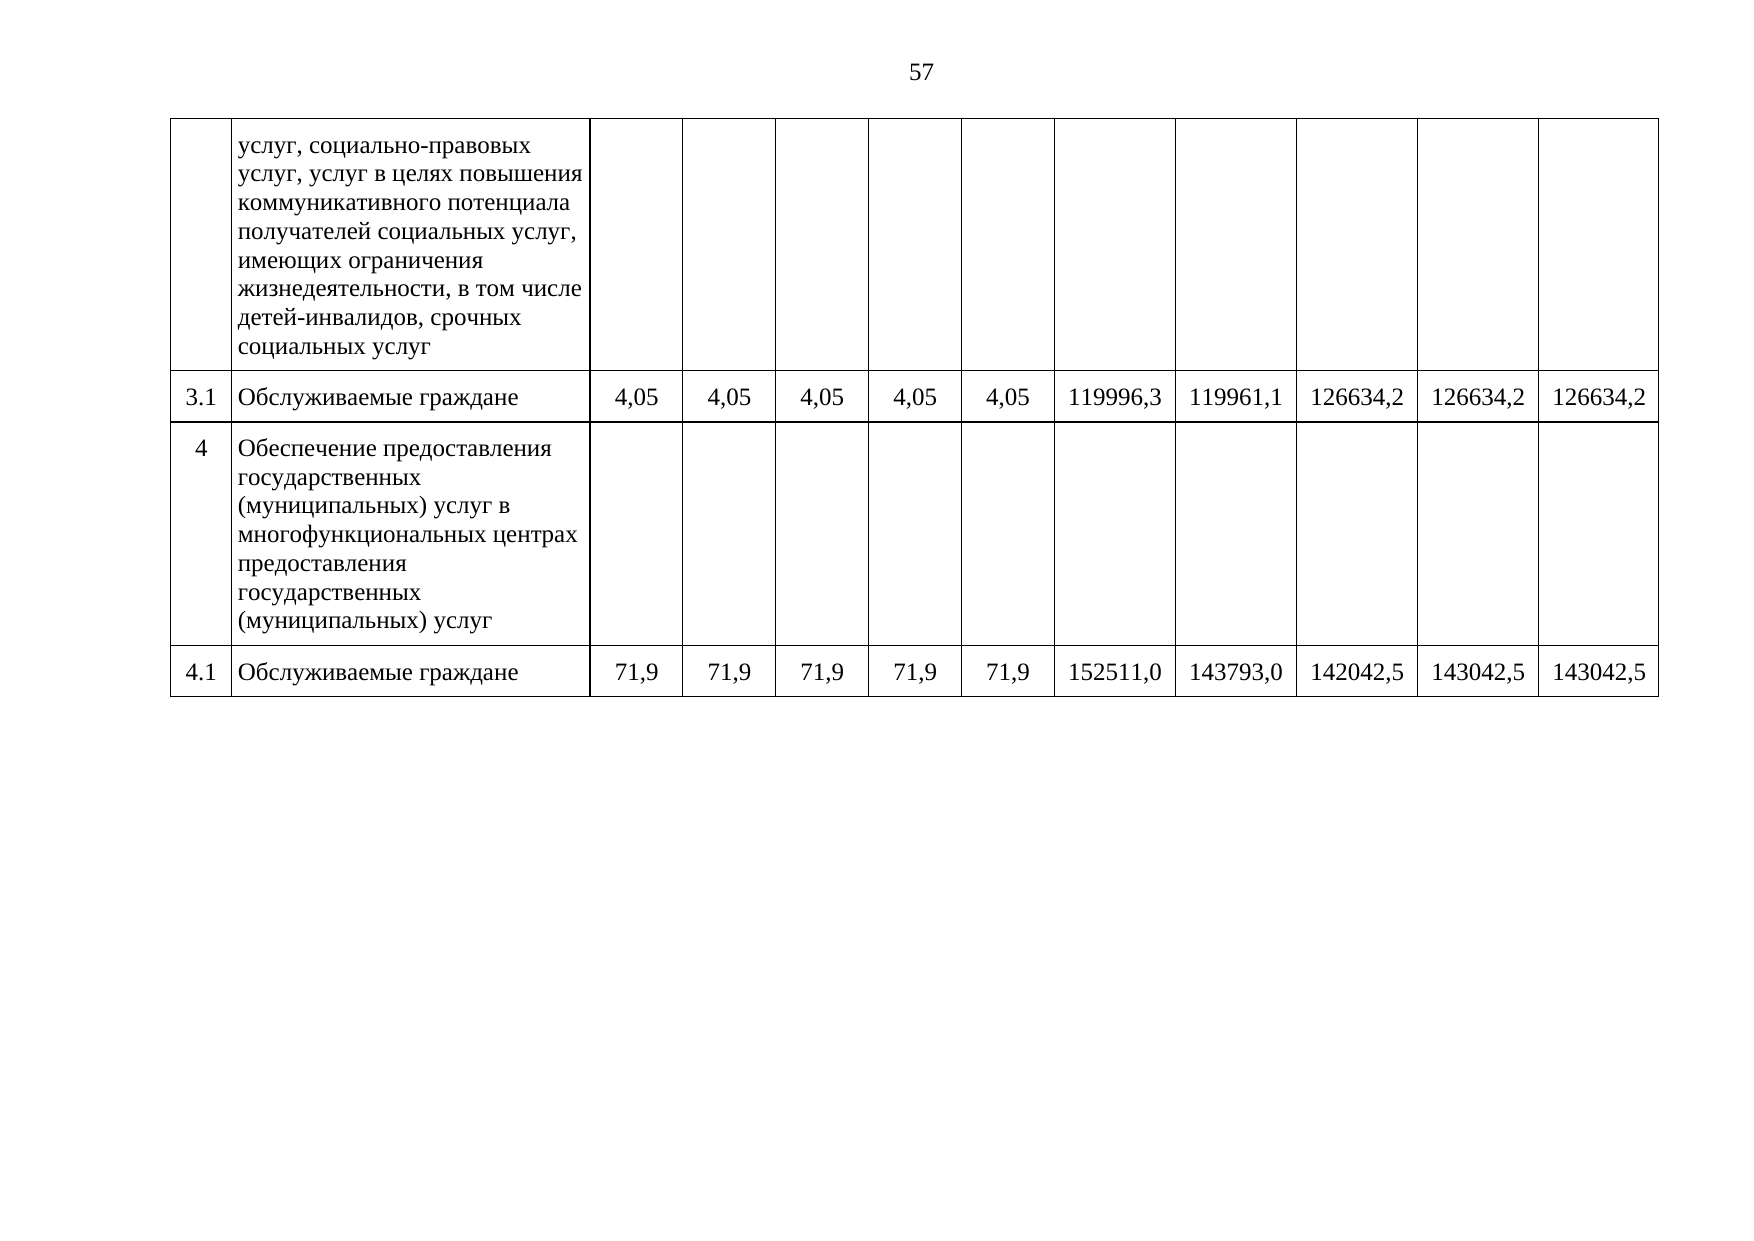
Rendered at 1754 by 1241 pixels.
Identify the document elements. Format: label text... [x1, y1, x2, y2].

table_cell 143042,5 [1418, 646, 1538, 696]
table_cell 4.1 [171, 646, 231, 696]
table_cell 126634,2 [1539, 371, 1658, 421]
table_cell Обслуживаемые граждане [232, 646, 589, 696]
table_cell Обеспечение предоставления государственных (муниципальных) услуг в многофункциональных центрах предоставления государственных (муниципальных) услуг [232, 423, 589, 645]
table_cell 3.1 [171, 371, 231, 421]
table_cell 126634,2 [1297, 371, 1417, 421]
table_cell 119996,3 [1055, 371, 1175, 421]
table_cell 143793,0 [1176, 646, 1296, 696]
table_cell [1297, 423, 1417, 645]
table_cell Обслуживаемые граждане [232, 371, 589, 421]
table_cell 4,05 [776, 371, 868, 421]
table_cell 71,9 [962, 646, 1054, 696]
table_cell 4,05 [683, 371, 775, 421]
table_cell [683, 119, 775, 370]
table_cell 71,9 [776, 646, 868, 696]
table_cell [962, 423, 1054, 645]
table_cell 119961,1 [1176, 371, 1296, 421]
table_cell 142042,5 [1297, 646, 1417, 696]
table_cell 126634,2 [1418, 371, 1538, 421]
table_cell 3 [171, 119, 231, 370]
table_cell 4,05 [869, 371, 961, 421]
table_cell [1055, 119, 1175, 370]
table_cell [1297, 119, 1417, 370]
table_cell 4,05 [591, 371, 682, 421]
table_cell [591, 423, 682, 645]
table_cell 71,9 [683, 646, 775, 696]
table_cell [869, 119, 961, 370]
table_cell 71,9 [591, 646, 682, 696]
table_cell [1176, 423, 1296, 645]
table_cell 4,05 [962, 371, 1054, 421]
table_cell [683, 423, 775, 645]
table_cell [776, 423, 868, 645]
table_cell [1418, 119, 1538, 370]
table_cell [1055, 423, 1175, 645]
table_cell [1539, 119, 1658, 370]
table_cell [869, 423, 961, 645]
table_cell 152511,0 [1055, 646, 1175, 696]
table_cell [1418, 423, 1538, 645]
table_cell 143042,5 [1539, 646, 1658, 696]
table_cell 4 [171, 423, 231, 645]
table_cell [1539, 423, 1658, 645]
table_cell [776, 119, 868, 370]
table_cell [1176, 119, 1296, 370]
table_cell [591, 119, 682, 370]
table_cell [232, 119, 589, 370]
table_cell 71,9 [869, 646, 961, 696]
table_cell [962, 119, 1054, 370]
